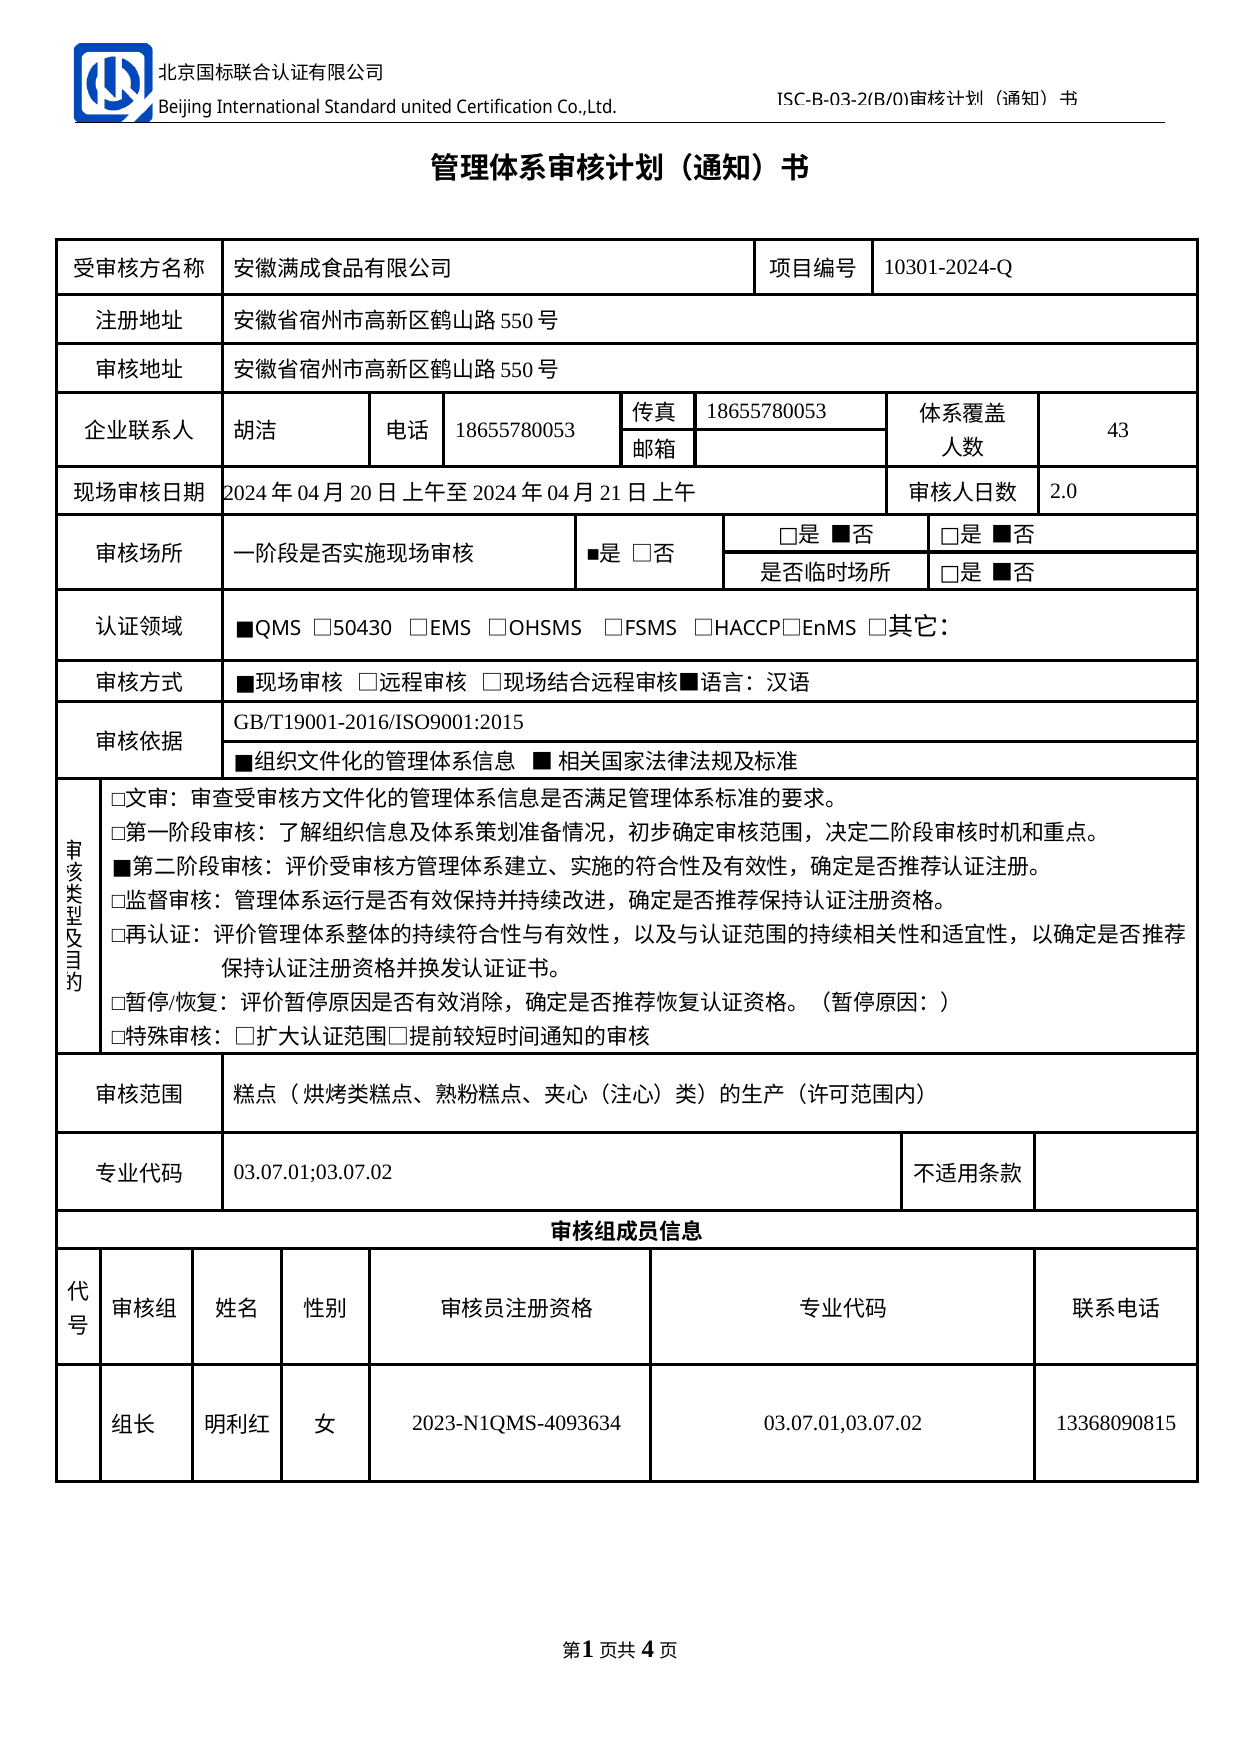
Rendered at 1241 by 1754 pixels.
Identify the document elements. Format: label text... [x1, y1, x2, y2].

table_cell 03.07.01,03.07.02 [652, 1366, 1033, 1479]
table_cell 不适用条款 [903, 1134, 1033, 1209]
table_cell 审核地址 [58, 345, 221, 391]
table_cell 专业代码 [58, 1134, 221, 1209]
table_cell 审核类型及目的 [58, 780, 99, 1052]
table_cell ■QMS □50430 □EMS □OHSMS □FSMS □HACCP□EnMS □其它： [224, 591, 1196, 658]
table_cell 审核方式 [58, 662, 221, 700]
table_cell 专业代码 [652, 1250, 1033, 1363]
table_cell 电话 [371, 394, 442, 465]
table_cell 审核场所 [58, 516, 221, 587]
table_cell 18655780053 [445, 394, 619, 465]
table_header 10301-2024-Q [874, 241, 1196, 293]
table_cell 审核人日数 [888, 468, 1037, 513]
table_cell 03.07.01;03.07.02 [224, 1134, 900, 1209]
table_cell 2024年04月20日 上午至2024年04月21日 上午 [224, 468, 885, 513]
table_cell 审核员注册资格 [371, 1250, 649, 1363]
table_cell 安徽省宿州市高新区鹤山路550号 [224, 345, 1196, 391]
table_cell 性别 [283, 1250, 368, 1363]
table_cell 姓名 [194, 1250, 280, 1363]
table_cell □是 ■否 [930, 516, 1196, 550]
table_cell 组长 [102, 1366, 191, 1479]
table_cell 审核组 [102, 1250, 191, 1363]
table_cell 认证领域 [58, 591, 221, 658]
table_cell ■是 □否 [577, 516, 722, 587]
table_cell □文审：审查受审核方文件化的管理体系信息是否满足管理体系标准的要求。 □第一阶段审核：了解组织信息及体系策划准备情况，初步确定审核范围，决定二阶段审核时机和重点。 ■第二阶段审核：评价受审核方管理体系建立、实施的符合性及有效性，确定是否推荐认证注册。 □监督审核：管理体系运行是否有效保持并持续改进，确定是否推荐保持认证注册资格。 □再认证：评价管理体系整体的持续符合性与有效性，以及与认证范围的持续相关性和适宜性，以确定是否推荐保持认证注册资格并换发认证证书。 □暂停/恢复：评价暂停原因是否有效消除，确定是否推荐恢复认证资格。（暂停原因：） □特殊审核：□扩大认证范围□提前较短时间通知的审核 [102, 780, 1196, 1052]
table_header 项目编号 [756, 241, 871, 293]
table_cell 邮箱 [623, 431, 693, 465]
table_cell 安徽省宿州市高新区鹤山路550号 [224, 296, 1196, 342]
table_cell □是 ■否 [930, 554, 1196, 587]
table_cell 企业联系人 [58, 394, 221, 465]
table_cell 明利红 [194, 1366, 280, 1479]
table_cell 糕点（ 烘烤类糕点、熟粉糕点、夹心（注心）类）的生产（许可范围内） [224, 1055, 1196, 1131]
table_cell ■组织文件化的管理体系信息 ■ 相关国家法律法规及标准 [224, 743, 1196, 777]
table_cell [1036, 1134, 1196, 1209]
table_header 受审核方名称 [58, 241, 221, 293]
table_cell 2023-N1QMS-4093634 [371, 1366, 649, 1479]
table_cell □是 ■否 [725, 516, 927, 550]
table_cell 审核组成员信息 [58, 1212, 1196, 1247]
table_cell 18655780053 [697, 394, 885, 428]
table_cell 注册地址 [58, 296, 221, 342]
table_cell 传真 [623, 394, 693, 428]
table_cell 代号 [58, 1250, 99, 1363]
text 管理体系审核计划（通知）书 [75, 131, 1165, 199]
table_cell 联系电话 [1036, 1250, 1196, 1363]
table_header 安徽满成食品有限公司 [224, 241, 753, 293]
table_cell 是否临时场所 [725, 554, 927, 587]
table_cell GB/T19001-2016/ISO9001:2015 [224, 703, 1196, 740]
table_cell 现场审核日期 [58, 468, 221, 513]
table_cell 体系覆盖 人数 [888, 394, 1037, 465]
table_cell 13368090815 [1036, 1366, 1196, 1479]
table_cell 一阶段是否实施现场审核 [224, 516, 574, 587]
table_cell 审核依据 [58, 703, 221, 777]
table_cell 2.0 [1040, 468, 1196, 513]
table_cell [58, 1366, 99, 1479]
table_cell [697, 431, 885, 465]
picture [73, 43, 153, 123]
table_cell 女 [283, 1366, 368, 1479]
table_cell ■现场审核 □远程审核 □现场结合远程审核■语言：汉语 [224, 662, 1196, 700]
table_cell 43 [1040, 394, 1196, 465]
table_cell 审核范围 [58, 1055, 221, 1131]
table_cell 胡洁 [224, 394, 368, 465]
